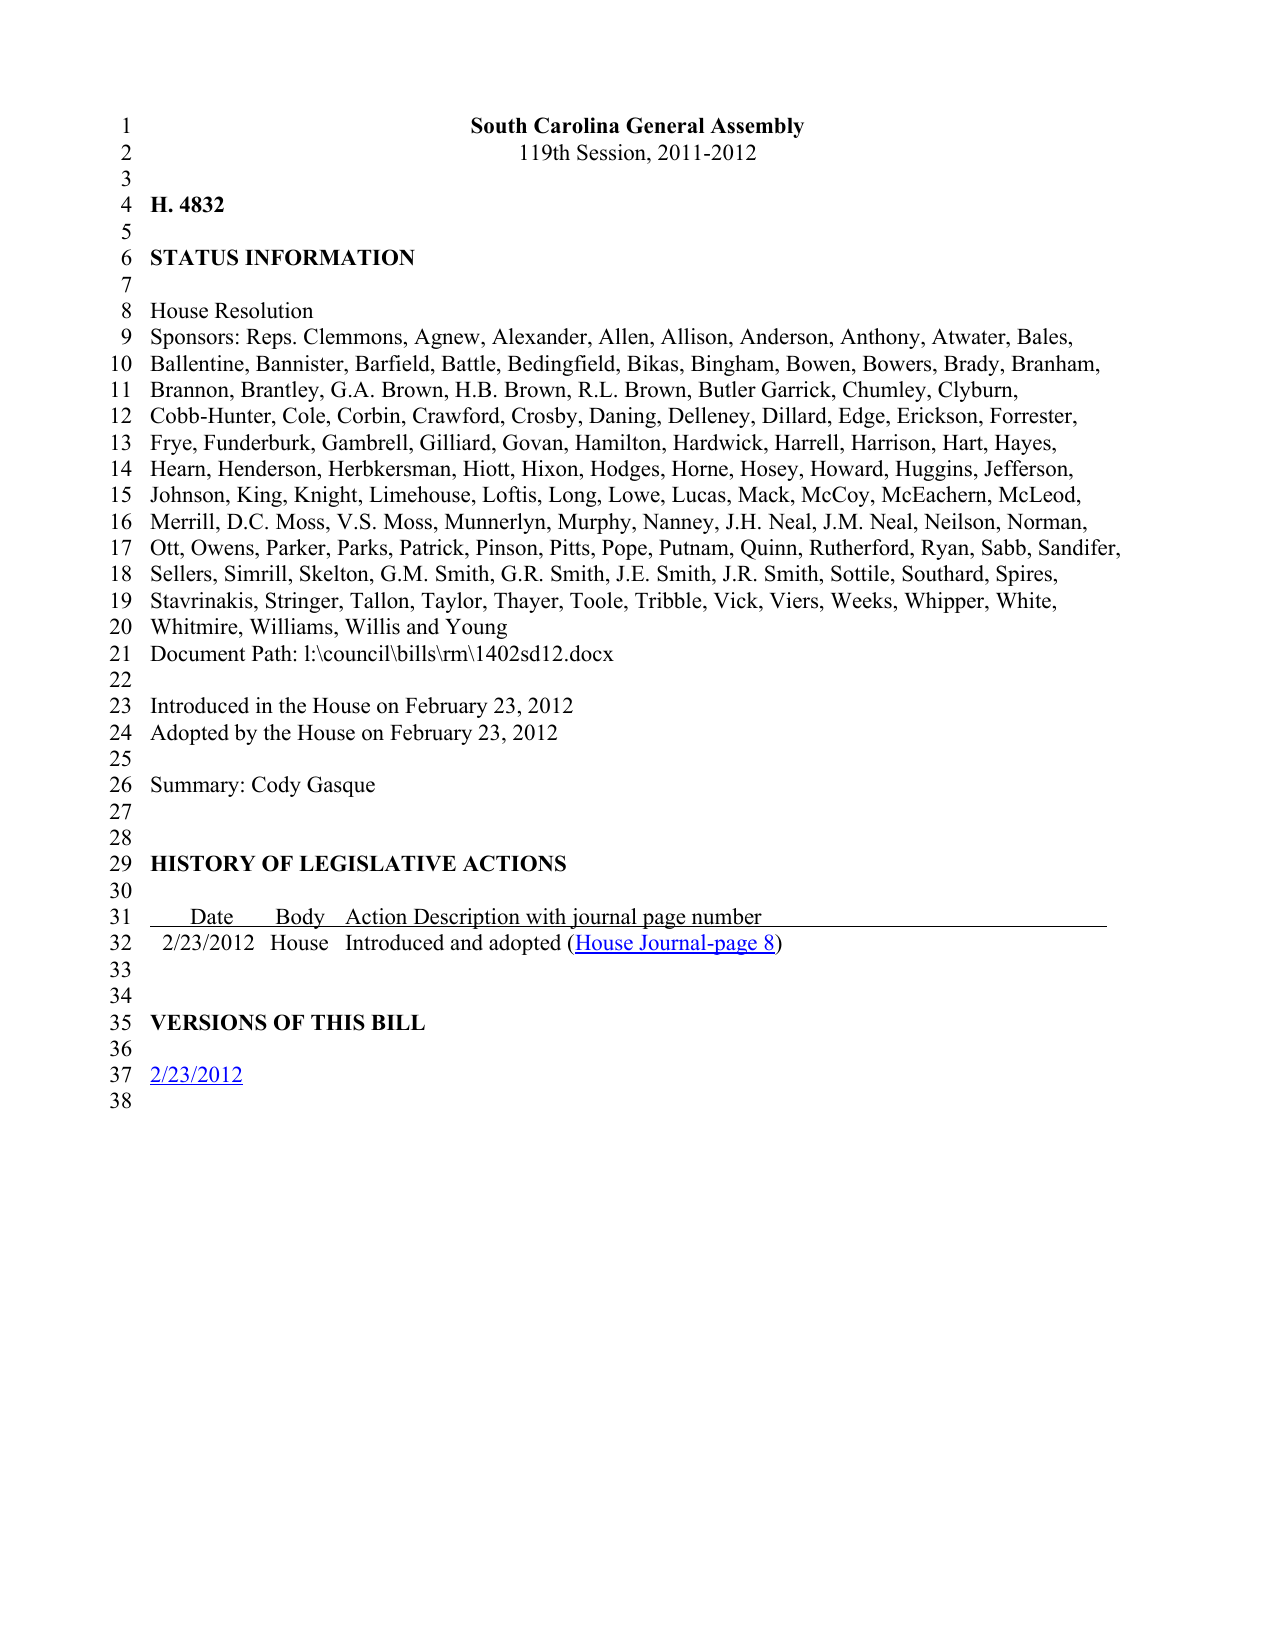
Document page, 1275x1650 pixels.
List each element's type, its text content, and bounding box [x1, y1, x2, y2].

text 119th Session, 2011-2012 [150, 139, 1125, 165]
text H. 4832 [150, 192, 1125, 218]
text Adopted by the House on February 23, 2012 [150, 719, 1125, 745]
text Date Body Action Description with journal page number [150, 903, 1125, 929]
text South Carolina General Assembly [150, 112, 1125, 139]
text 2/23/2012 House Introduced and adopted (House Journal-page 8) [150, 929, 1125, 956]
text Document Path: l:\council\bills\rm\1402sd12.docx [150, 639, 1125, 666]
text VERSIONS OF THIS BILL [150, 1008, 1125, 1035]
text Introduced in the House on February 23, 2012 [150, 692, 1125, 719]
text Sponsors: Reps. Clemmons, Agnew, Alexander, Allen, Allison, Anderson, Anthony, Atwater, Bales, Ballentine, Bannister, Barfield, Battle, Bedingfield, Bikas, Bingham, Bowen, Bowers, Brady, Branham, Brannon, Brantley, G.A. Brown, H.B. Brown, R.L. Brown, Butler Garrick, Chumley, Clyburn, Cobb-Hunter, Cole, Corbin, Crawford, Crosby, Daning, Delleney, Dillard, Edge, Erickson, Forrester, Frye, Funderburk, Gambrell, Gilliard, Govan, Hamilton, Hardwick, Harrell, Harrison, Hart, Hayes, Hearn, Henderson, Herbkersman, Hiott, Hixon, Hodges, Horne, Hosey, Howard, Huggins, Jefferson, Johnson, King, Knight, Limehouse, Loftis, Long, Lowe, Lucas, Mack, McCoy, McEachern, McLeod, Merrill, D.C. Moss, V.S. Moss, Munnerlyn, Murphy, Nanney, J.H. Neal, J.M. Neal, Neilson, Norman, Ott, Owens, Parker, Parks, Patrick, Pinson, Pitts, Pope, Putnam, Quinn, Rutherford, Ryan, Sabb, Sandifer, Sellers, Simrill, Skelton, G.M. Smith, G.R. Smith, J.E. Smith, J.R. Smith, Sottile, Southard, Spires, Stavrinakis, Stringer, Tallon, Taylor, Thayer, Toole, Tribble, Vick, Viers, Weeks, Whipper, White, Whitmire, Williams, Willis and Young [150, 323, 1125, 639]
text Summary: Cody Gasque [150, 771, 1125, 798]
text STATUS INFORMATION [150, 244, 1125, 271]
text 2/23/2012 [150, 1061, 1125, 1088]
text HISTORY OF LEGISLATIVE ACTIONS [150, 850, 1125, 877]
text House Resolution [150, 297, 1125, 323]
